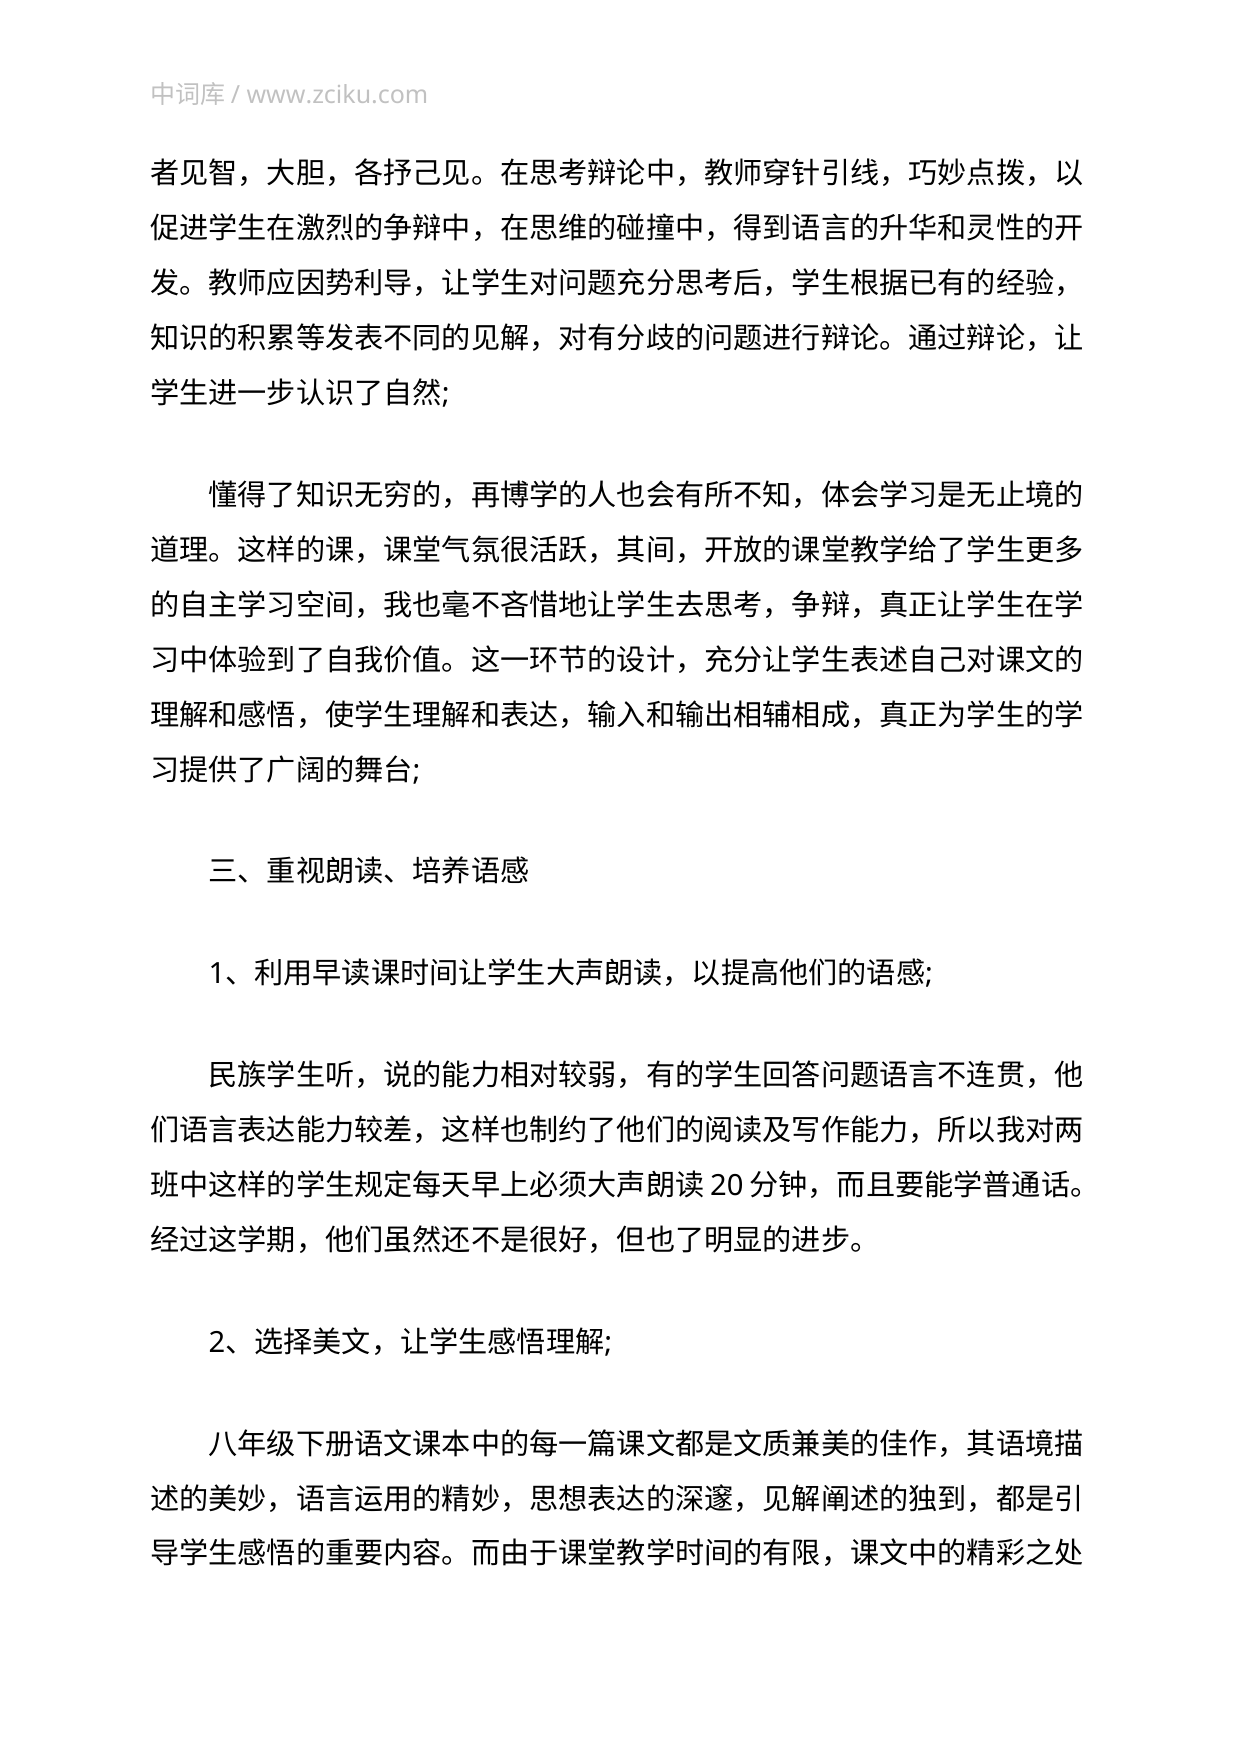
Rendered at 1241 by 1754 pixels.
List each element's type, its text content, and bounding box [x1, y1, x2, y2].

text 懂得了知识无穷的，再博学的人也会有所不知，体会学习是无止境的道理。这样的课，课堂气氛很活跃，其间，开放的课堂教学给了学生更多的自主学习空间，我也毫不吝惜地让学生去思考，争辩，真正让学生在学习中体验到了自我价值。这一环节的设计，充分让学生表述自己对课文的理解和感悟，使学生理解和表达，输入和输出相辅相成，真正为学生的学习提供了广阔的舞台; [150, 472, 1090, 788]
text 三、重视朗读、培养语感 [150, 848, 1090, 890]
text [150, 150, 1090, 412]
text 2、选择美文，让学生感悟理解; [150, 1318, 1090, 1361]
text 1、利用早读课时间让学生大声朗读，以提高他们的语感; [150, 950, 1090, 992]
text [150, 1420, 1090, 1572]
text 民族学生听，说的能力相对较弱，有的学生回答问题语言不连贯，他们语言表达能力较差，这样也制约了他们的阅读及写作能力，所以我对两班中这样的学生规定每天早上必须大声朗读20分钟，而且要能学普通话。经过这学期，他们虽然还不是很好，但也了明显的进步。 [150, 1052, 1090, 1259]
